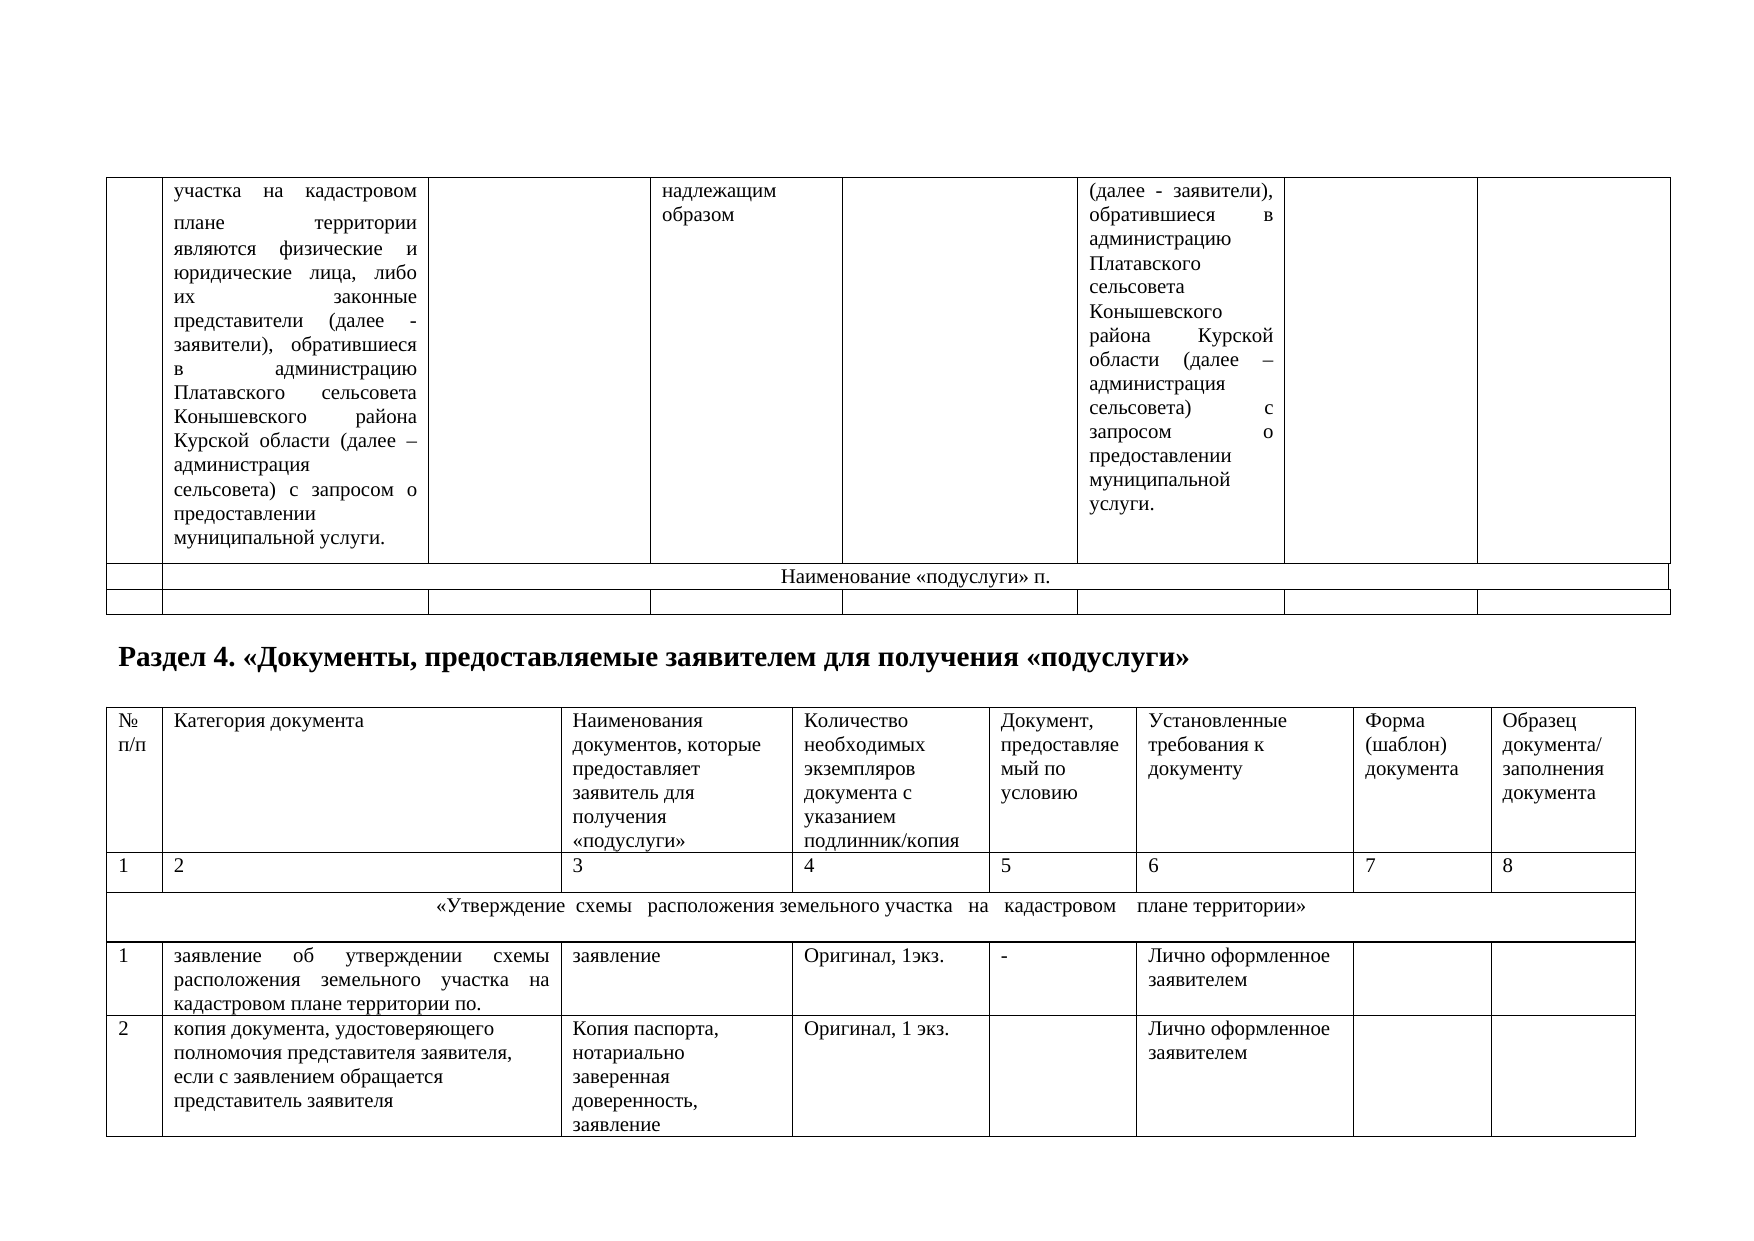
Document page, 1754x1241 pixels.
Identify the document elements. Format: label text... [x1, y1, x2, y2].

table_cell Оригинал, 1 экз. [793, 1016, 989, 1136]
table_cell «Утверждение схемы расположения земельного участка на кадастровом плане территории» [107, 893, 1635, 941]
table_cell 6 [1137, 853, 1353, 892]
table_cell - [990, 943, 1136, 1015]
table_header Документ, предоставляемый по условию [990, 708, 1136, 852]
table_header Установленные требования к документу [1137, 708, 1353, 852]
table_cell [107, 590, 162, 614]
table_header Количество необходимых экземпляров документа с указанием подлинник/копия [793, 708, 989, 852]
table_cell 1 [107, 853, 162, 892]
table_cell Наименование «подуслуги» п. [163, 564, 1668, 589]
table_cell [1492, 1016, 1635, 1136]
table_cell заявление [562, 943, 792, 1015]
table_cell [1078, 178, 1284, 563]
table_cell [163, 178, 428, 563]
table_cell [163, 590, 428, 614]
table_cell [990, 1016, 1136, 1136]
table_cell 1 [107, 178, 162, 563]
table_cell Копия паспорта, нотариально заверенная доверенность, заявление [562, 1016, 792, 1136]
table_cell [651, 590, 842, 614]
text Раздел 4. «Документы, предоставляемые заявителем для получения «подуслуги» [118, 639, 1636, 673]
table_cell заявление об утверждении схемы расположения земельного участка на кадастровом плане территории по. [163, 943, 561, 1015]
table_header Категория документа [163, 708, 561, 852]
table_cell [1285, 178, 1477, 563]
table_cell 5 [990, 853, 1136, 892]
table_cell 8 [1492, 853, 1635, 892]
table_cell [1478, 590, 1670, 614]
table_cell [1354, 943, 1491, 1015]
table_cell копия документа, удостоверяющего полномочия представителя заявителя, если с заявлением обращается представитель заявителя [163, 1016, 561, 1136]
table_header Форма (шаблон) документа [1354, 708, 1491, 852]
table_cell Оригинал, 1экз. [793, 943, 989, 1015]
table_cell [651, 178, 842, 563]
table_cell [843, 590, 1077, 614]
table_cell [843, 178, 1077, 563]
table_cell [107, 564, 162, 589]
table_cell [429, 178, 650, 563]
table_cell [1492, 943, 1635, 1015]
table_cell Лично оформленное заявителем [1137, 943, 1353, 1015]
table_cell [1354, 1016, 1491, 1136]
table_cell Лично оформленное заявителем [1137, 1016, 1353, 1136]
table_header Образец документа/ заполнения документа [1492, 708, 1635, 852]
table_cell 2 [107, 1016, 162, 1136]
table_cell 2 [163, 853, 561, 892]
table_cell 7 [1354, 853, 1491, 892]
table_header Наименования документов, которые предоставляет заявитель для получения «подуслуги» [562, 708, 792, 852]
table_cell [429, 590, 650, 614]
table_header № п/п [107, 708, 162, 852]
table_cell 1 [107, 943, 162, 1015]
table_cell 3 [562, 853, 792, 892]
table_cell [1478, 178, 1670, 563]
table_cell [1078, 590, 1284, 614]
table_cell 4 [793, 853, 989, 892]
table_cell [1285, 590, 1477, 614]
